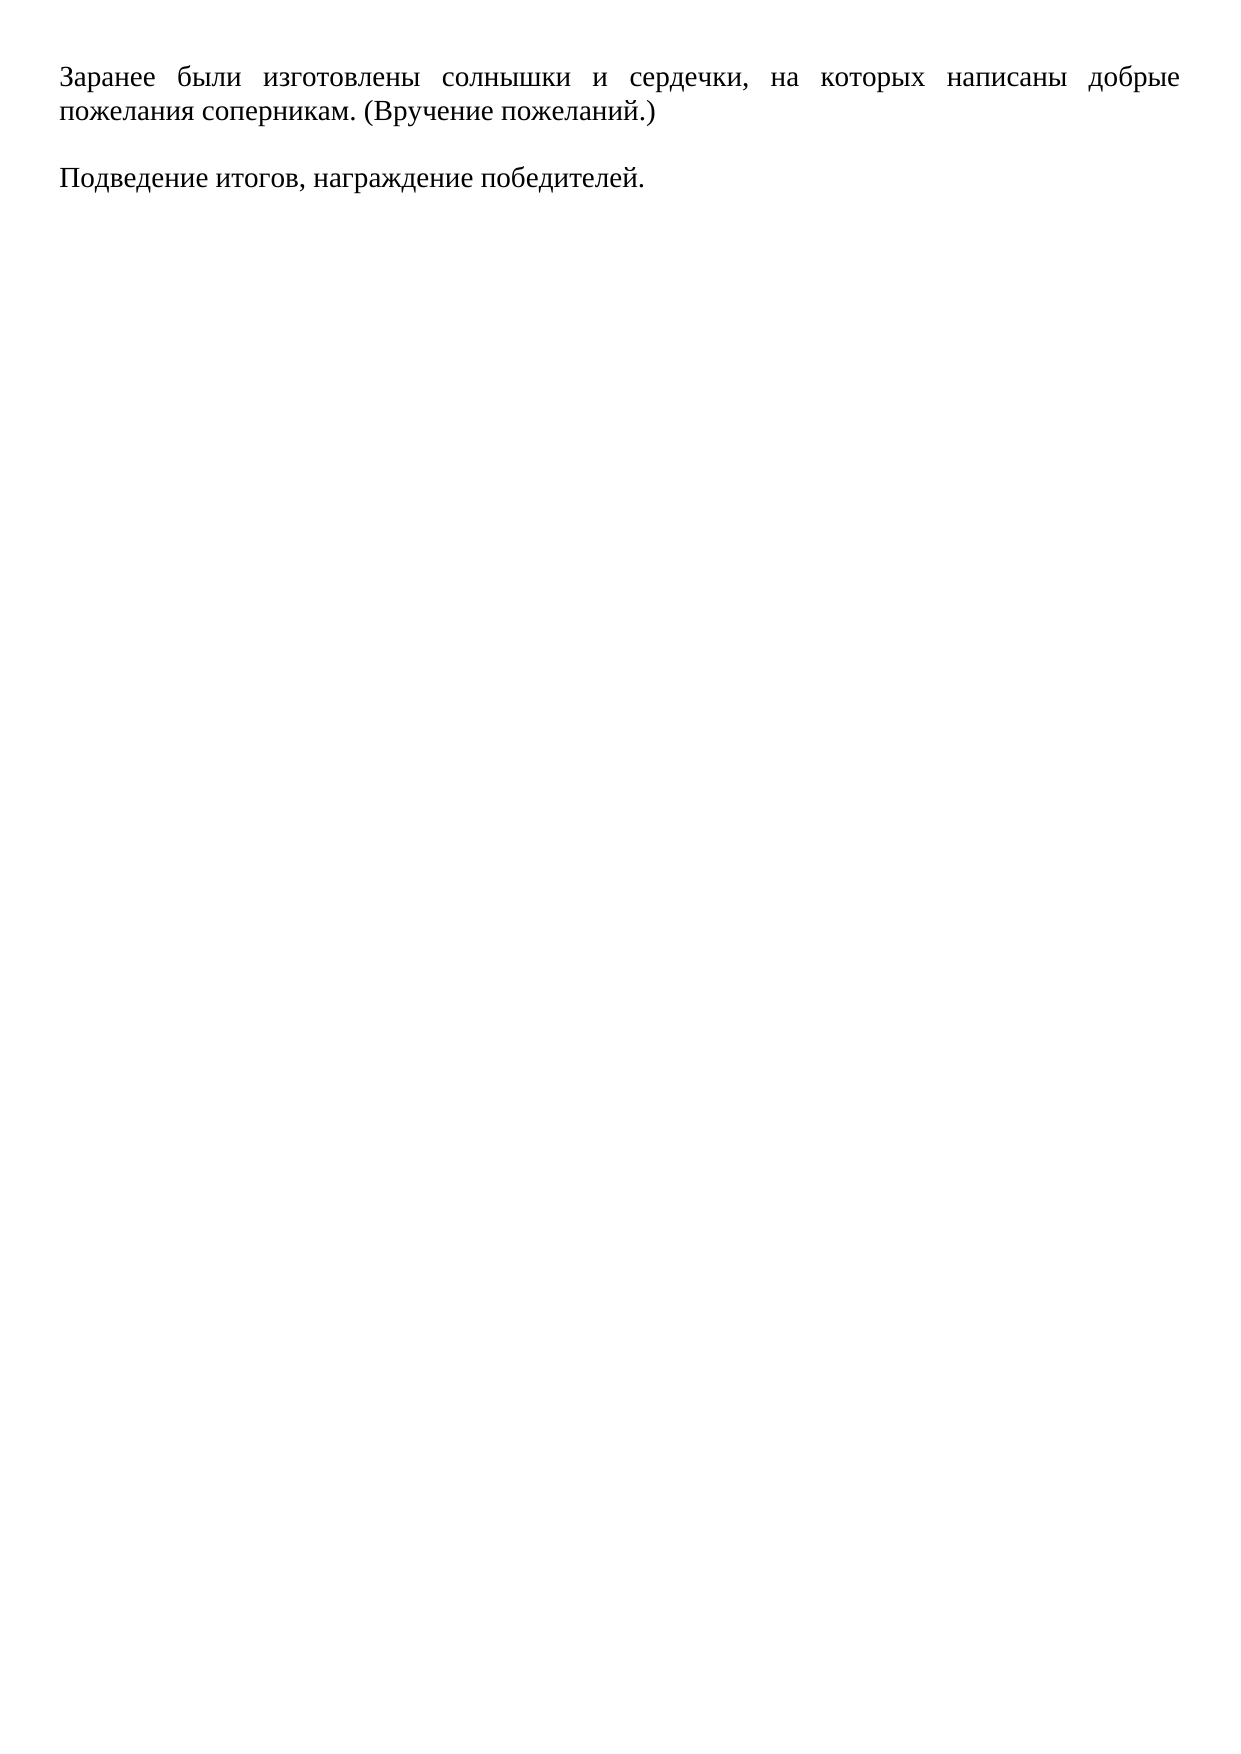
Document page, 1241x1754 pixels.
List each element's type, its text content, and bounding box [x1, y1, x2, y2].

text Подведение итогов, награждение победителей. [59, 160, 1181, 193]
text Заранее были изготовлены солнышки и сердечки, на которых написаны добрые пожелания соперникам. (Вручение пожеланий.) [59, 59, 1181, 126]
